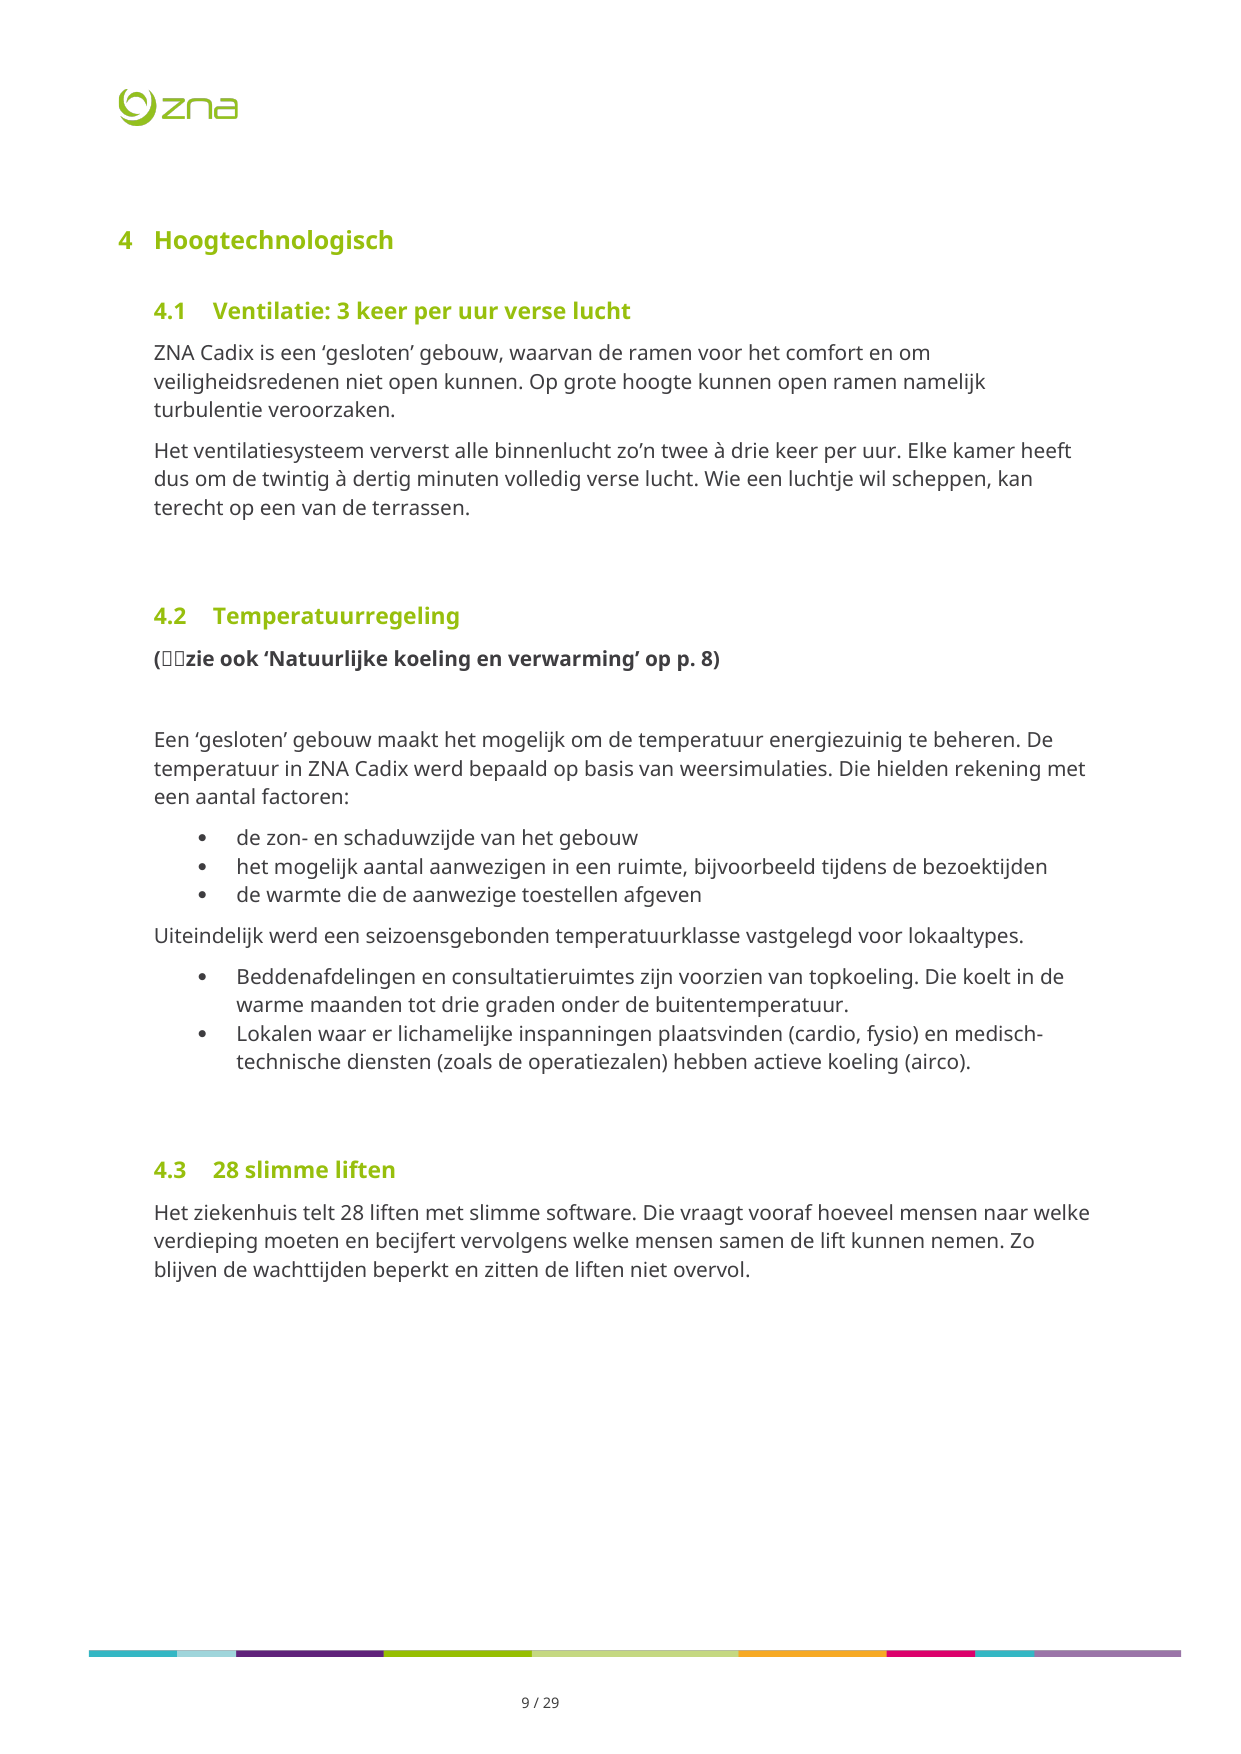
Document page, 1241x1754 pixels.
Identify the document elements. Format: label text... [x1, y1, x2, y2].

list de zon- en schaduwzijde van het gebouw [199, 823, 1092, 852]
text (zie ook ‘Natuurlijke koeling en verwarming’ op p. 8) [153, 644, 1092, 672]
text Het ventilatiesysteem ververst alle binnenlucht zo’n twee à drie keer per uur. Elke kamer heeft dus om de twintig à dertig minuten volledig verse lucht. Wie een luchtje wil scheppen, kan terecht op een van de terrassen. [153, 436, 1092, 521]
text ZNA Cadix is een ‘gesloten’ gebouw, waarvan de ramen voor het comfort en om veiligheidsredenen niet open kunnen. Op grote hoogte kunnen open ramen namelijk turbulentie veroorzaken. [153, 338, 1092, 424]
list Beddenafdelingen en consultatieruimtes zijn voorzien van topkoeling. Die koelt in de warme maanden tot drie graden onder de buitentemperatuur. [199, 962, 1092, 1019]
list Lokalen waar er lichamelijke inspanningen plaatsvinden (cardio, fysio) en medisch-technische diensten (zoals de operatiezalen) hebben actieve koeling (airco). [199, 1019, 1092, 1076]
subtitle Hoogtechnologisch [118, 223, 1092, 257]
list de warmte die de aanwezige toestellen afgeven [199, 880, 1092, 909]
subtitle Ventilatie: 3 keer per uur verse lucht [153, 294, 1092, 326]
subtitle 28 slimme liften [153, 1154, 1092, 1186]
picture [118, 89, 238, 126]
list het mogelijk aantal aanwezigen in een ruimte, bijvoorbeeld tijdens de bezoektijden [199, 852, 1092, 880]
text Het ziekenhuis telt 28 liften met slimme software. Die vraagt vooraf hoeveel mensen naar welke verdieping moeten en becijfert vervolgens welke mensen samen de lift kunnen nemen. Zo blijven de wachttijden beperkt en zitten de liften niet overvol. [153, 1198, 1092, 1283]
text Een ‘gesloten’ gebouw maakt het mogelijk om de temperatuur energiezuinig te beheren. De temperatuur in ZNA Cadix werd bepaald op basis van weersimulaties. Die hielden rekening met een aantal factoren: [153, 726, 1092, 811]
subtitle Temperatuurregeling [153, 600, 1092, 631]
picture [88, 1650, 1182, 1657]
text Uiteindelijk werd een seizoensgebonden temperatuurklasse vastgelegd voor lokaaltypes. [153, 921, 1092, 949]
